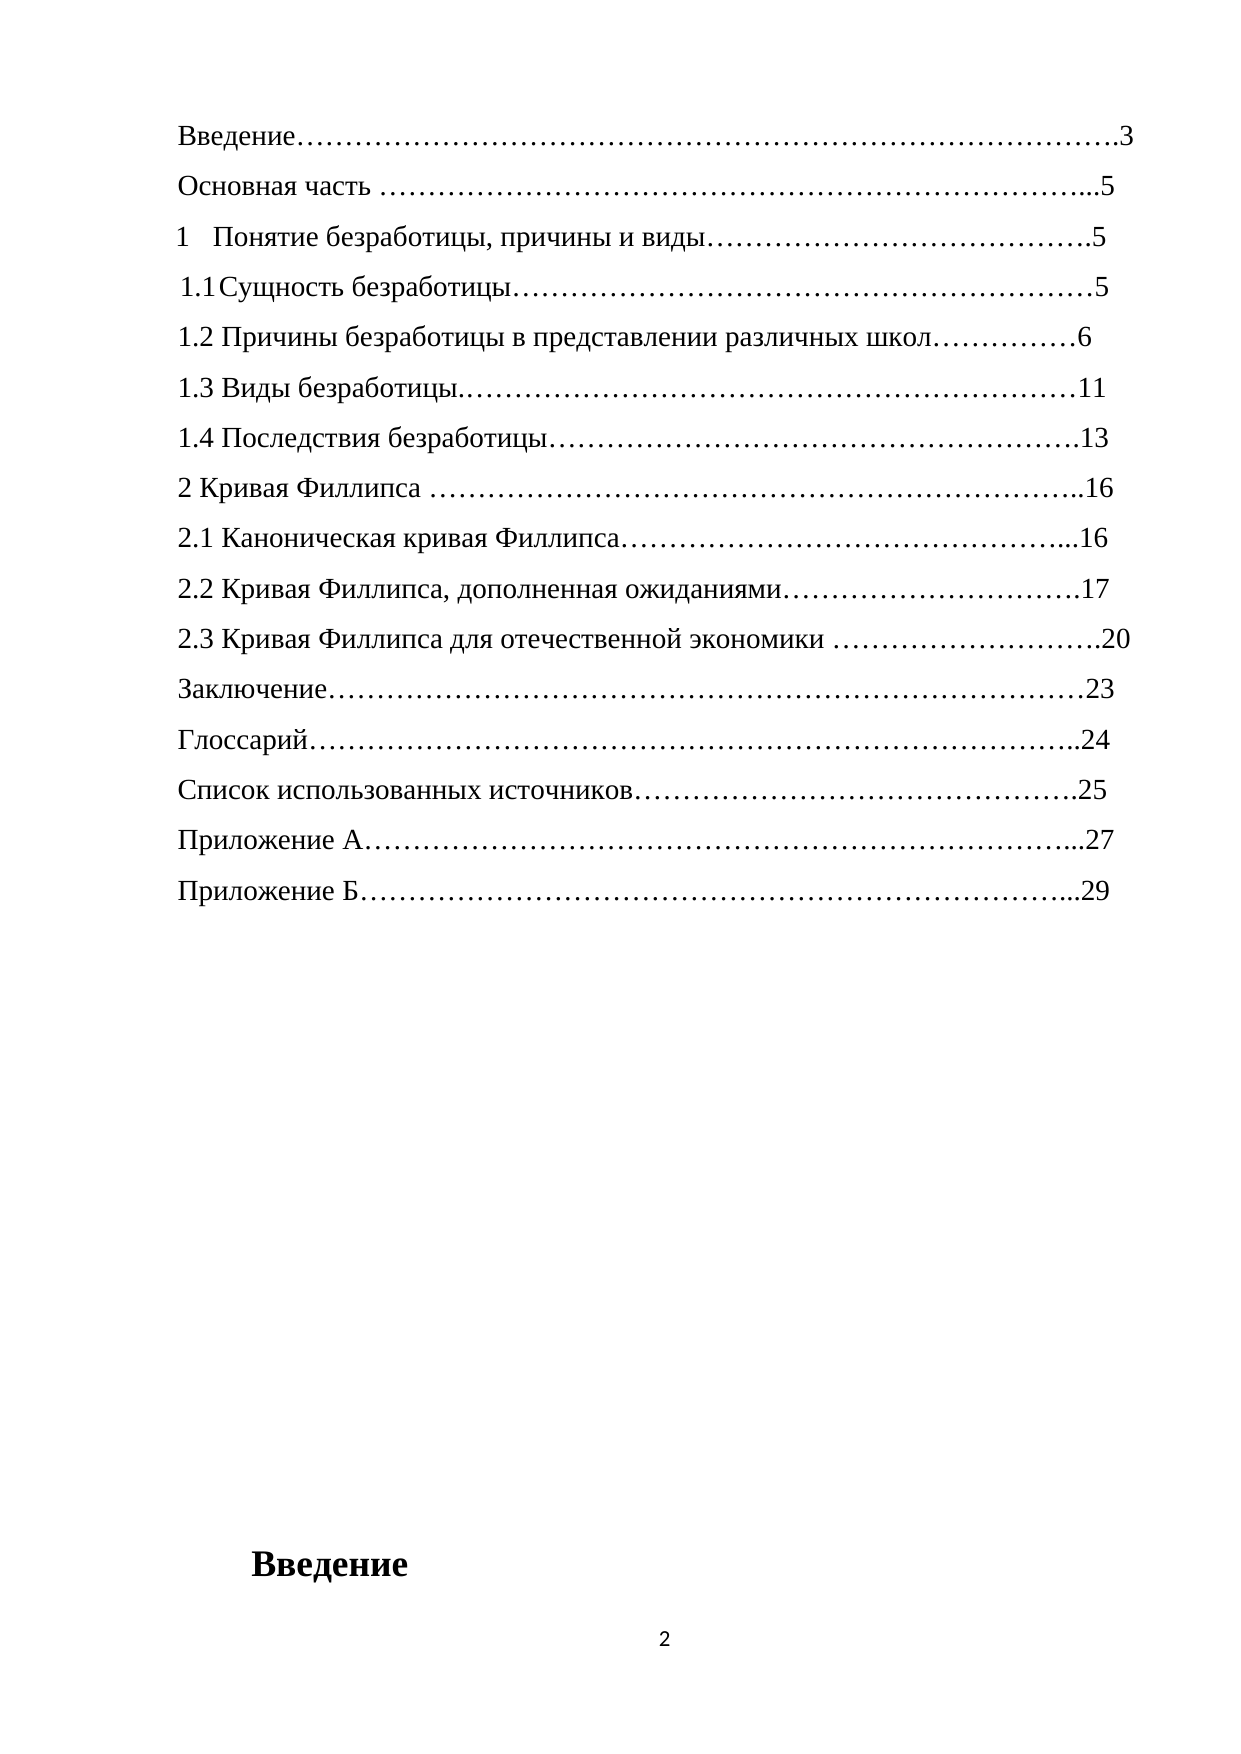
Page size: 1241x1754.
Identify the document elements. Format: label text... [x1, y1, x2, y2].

list Сущность безработицы……………………………………………………5 [179, 269, 1152, 303]
text 1.3 Виды безработицы.………………………………………………………11 [177, 370, 1152, 403]
text 2.2 Кривая Филлипса, дополненная ожиданиями………………………….17 [177, 571, 1152, 604]
text 2.3 Кривая Филлипса для отечественной экономики ……………………….20 [177, 621, 1137, 655]
text Приложение Б………………………………………………………………...29 [177, 873, 1152, 906]
text Введение………………………………………………………………………….3 [177, 118, 1137, 152]
text Основная часть ………………………………………………………………...5 [177, 168, 1152, 202]
text Глоссарий……………………………………………………………………..24 [177, 722, 1152, 755]
text 1.4 Последствия безработицы……………………………………………….13 [177, 420, 1152, 453]
text 2 Кривая Филлипса …………………………………………………………..16 [177, 470, 1152, 504]
text 2.1 Каноническая кривая Филлипса………………………………………...16 [177, 521, 1152, 554]
list 1.2 Причины безработицы в представлении различных школ……………6 [177, 319, 1152, 353]
text Список использованных источников……………………………………….25 [177, 772, 1152, 806]
list Понятие безработицы, причины и виды………………………………….5 [175, 219, 1152, 252]
text Приложение А………………………………………………………………...27 [177, 822, 1152, 856]
text Введение [177, 1541, 1152, 1584]
text Заключение……………………………………………………………………23 [177, 672, 1152, 705]
